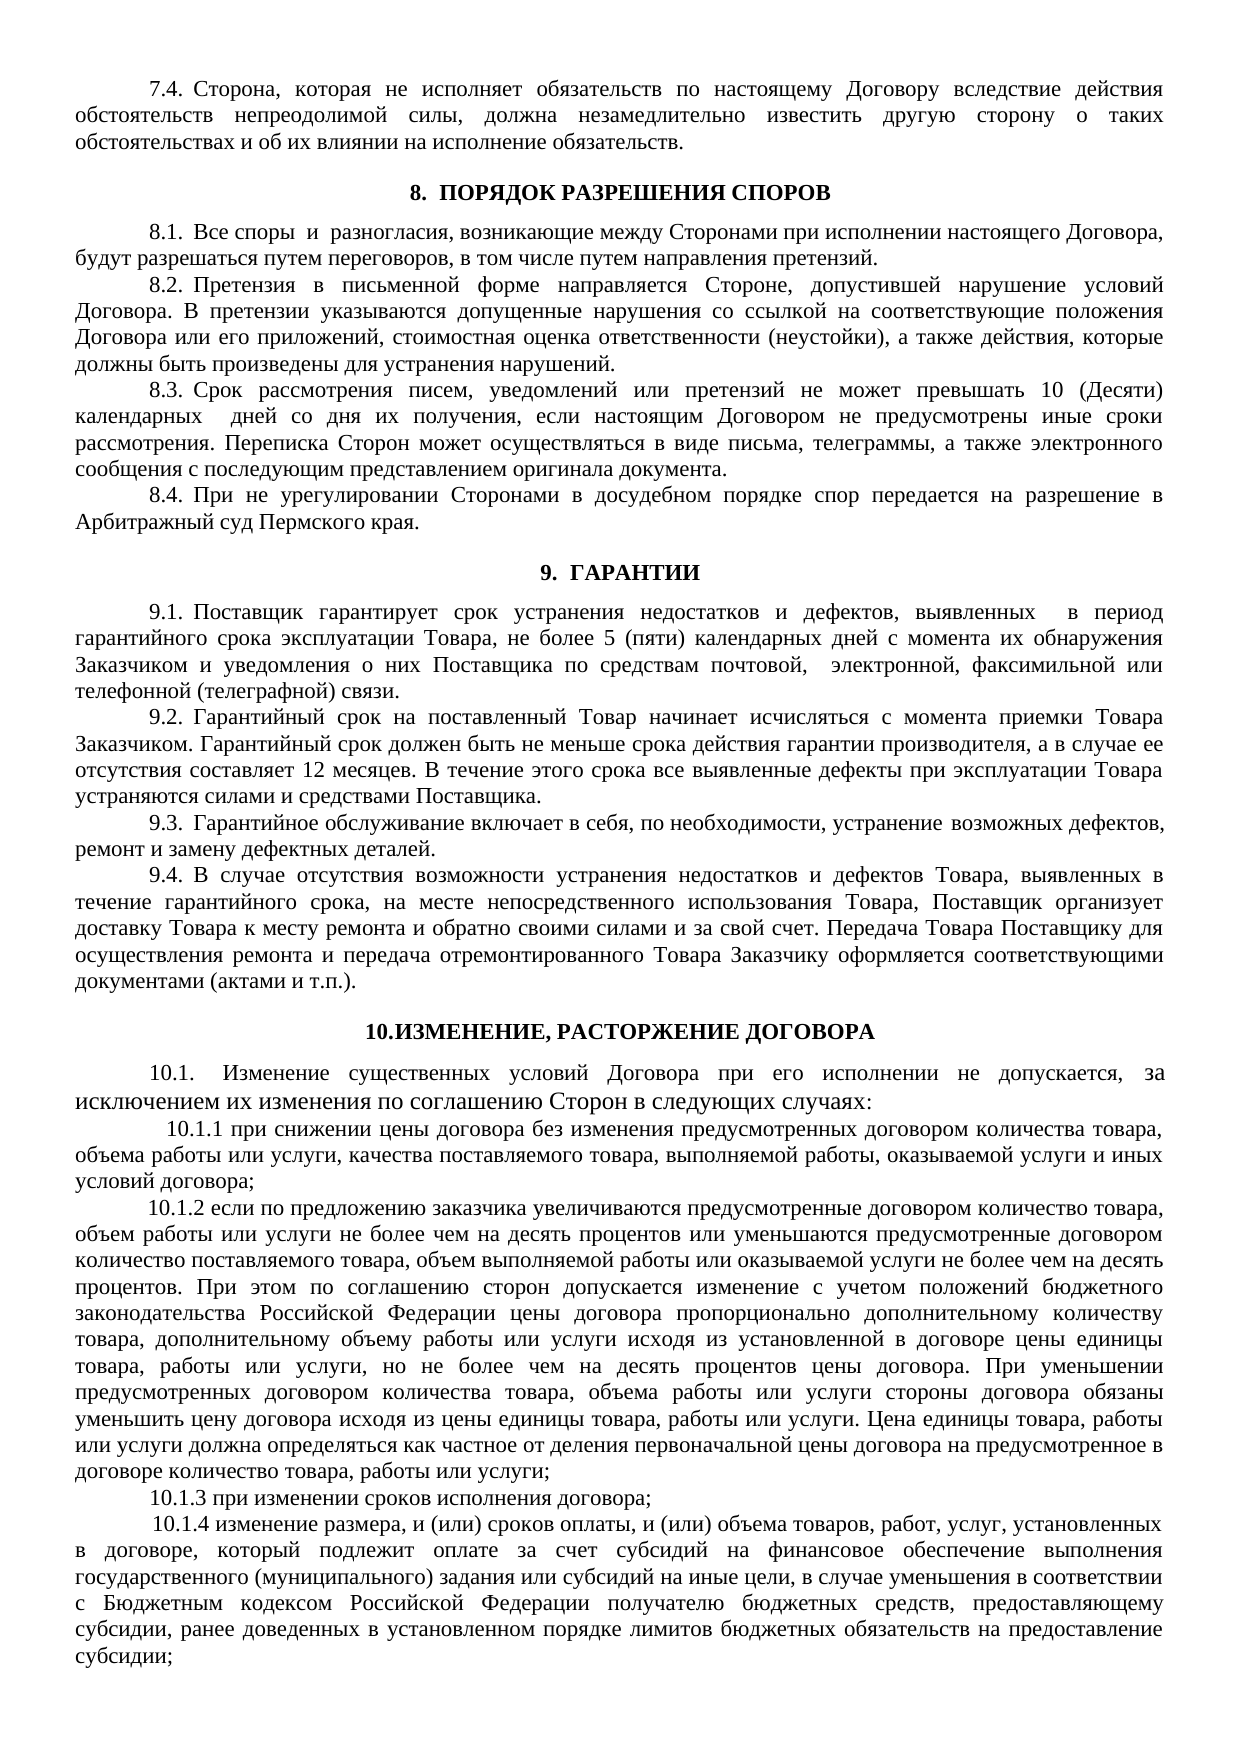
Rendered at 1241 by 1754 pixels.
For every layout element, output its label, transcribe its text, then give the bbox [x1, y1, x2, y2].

list Все споры и разногласия, возникающие между Сторонами при исполнении настоящего Договора, будут разрешаться путем переговоров, в том числе путем направления претензий. [75, 218, 1165, 271]
text 10.1.3 при изменении сроков исполнения договора; [75, 1484, 1165, 1510]
list Претензия в письменной форме направляется Стороне, допустившей нарушение условий Договора. В претензии указываются допущенные нарушения со ссылкой на соответствующие положения Договора или его приложений, стоимостная оценка ответственности (неустойки), а также действия, которые должны быть произведены для устранения нарушений. [75, 271, 1165, 376]
list Изменение существенных условий Договора при его исполнении не допускается, за исключением их изменения по соглашению Сторон в следующих случаях: [75, 1057, 1165, 1115]
list Гарантийный срок на поставленный Товар начинает исчисляться с момента приемки Товара Заказчиком. Гарантийный срок должен быть не меньше срока действия гарантии производителя, а в случае ее отсутствия составляет 12 месяцев. В течение этого срока все выявленные дефекты при эксплуатации Товара устраняются силами и средствами Поставщика. [75, 703, 1165, 809]
list В случае отсутствия возможности устранения недостатков и дефектов Товара, выявленных в течение гарантийного срока, на месте непосредственного использования Товара, Поставщик организует доставку Товара к месту ремонта и обратно своими силами и за свой счет. Передача Товара Поставщику для осуществления ремонта и передача отремонтированного Товара Заказчику оформляется соответствующими документами (актами и т.п.). [75, 862, 1165, 993]
list ПОРЯДОК РАЗРЕШЕНИЯ СПОРОВ [75, 179, 1165, 205]
list ИЗМЕНЕНИЕ, РАСТОРЖЕНИЕ ДОГОВОРА [75, 1018, 1165, 1045]
list ГАРАНТИИ [75, 559, 1165, 586]
list При не урегулировании Сторонами в досудебном порядке спор передается на разрешение в Арбитражный суд Пермского края. [75, 481, 1165, 534]
list Поставщик гарантирует срок устранения недостатков и дефектов, выявленных в период гарантийного срока эксплуатации Товара, не более 5 (пяти) календарных дней с момента их обнаружения Заказчиком и уведомления о них Поставщика по средствам почтовой, электронной, факсимильной или телефонной (телеграфной) связи. [75, 598, 1165, 703]
text 10.1.1 при снижении цены договора без изменения предусмотренных договором количества товара, объема работы или услуги, качества поставляемого товара, выполняемой работы, оказываемой услуги и иных условий договора; [75, 1115, 1165, 1194]
list Гарантийное обслуживание включает в себя, по необходимости, устранение возможных дефектов, ремонт и замену дефектных деталей. [75, 809, 1165, 862]
list Сторона, которая не исполняет обязательств по настоящему Договору вследствие действия обстоятельств непреодолимой силы, должна незамедлительно известить другую сторону о таких обстоятельствах и об их влиянии на исполнение обязательств. [75, 75, 1165, 154]
text 10.1.2 если по предложению заказчика увеличиваются предусмотренные договором количество товара, объем работы или услуги не более чем на десять процентов или уменьшаются предусмотренные договором количество поставляемого товара, объем выполняемой работы или оказываемой услуги не более чем на десять процентов. При этом по соглашению сторон допускается изменение с учетом положений бюджетного законодательства Российской Федерации цены договора пропорционально дополнительному количеству товара, дополнительному объему работы или услуги исходя из установленной в договоре цены единицы товара, работы или услуги, но не более чем на десять процентов цены договора. При уменьшении предусмотренных договором количества товара, объема работы или услуги стороны договора обязаны уменьшить цену договора исходя из цены единицы товара, работы или услуги. Цена единицы товара, работы или услуги должна определяться как частное от деления первоначальной цены договора на предусмотренное в договоре количество товара, работы или услуги; [75, 1194, 1165, 1484]
list Срок рассмотрения писем, уведомлений или претензий не может превышать 10 (Десяти) календарных дней со дня их получения, если настоящим Договором не предусмотрены иные сроки рассмотрения. Переписка Сторон может осуществляться в виде письма, телеграммы, а также электронного сообщения с последующим представлением оригинала документа. [75, 376, 1165, 481]
text 10.1.4 изменение размера, и (или) сроков оплаты, и (или) объема товаров, работ, услуг, установленных в договоре, который подлежит оплате за счет субсидий на финансовое обеспечение выполнения государственного (муниципального) задания или субсидий на иные цели, в случае уменьшения в соответствии с Бюджетным кодексом Российской Федерации получателю бюджетных средств, предоставляющему субсидии, ранее доведенных в установленном порядке лимитов бюджетных обязательств на предоставление субсидии; [75, 1510, 1165, 1668]
